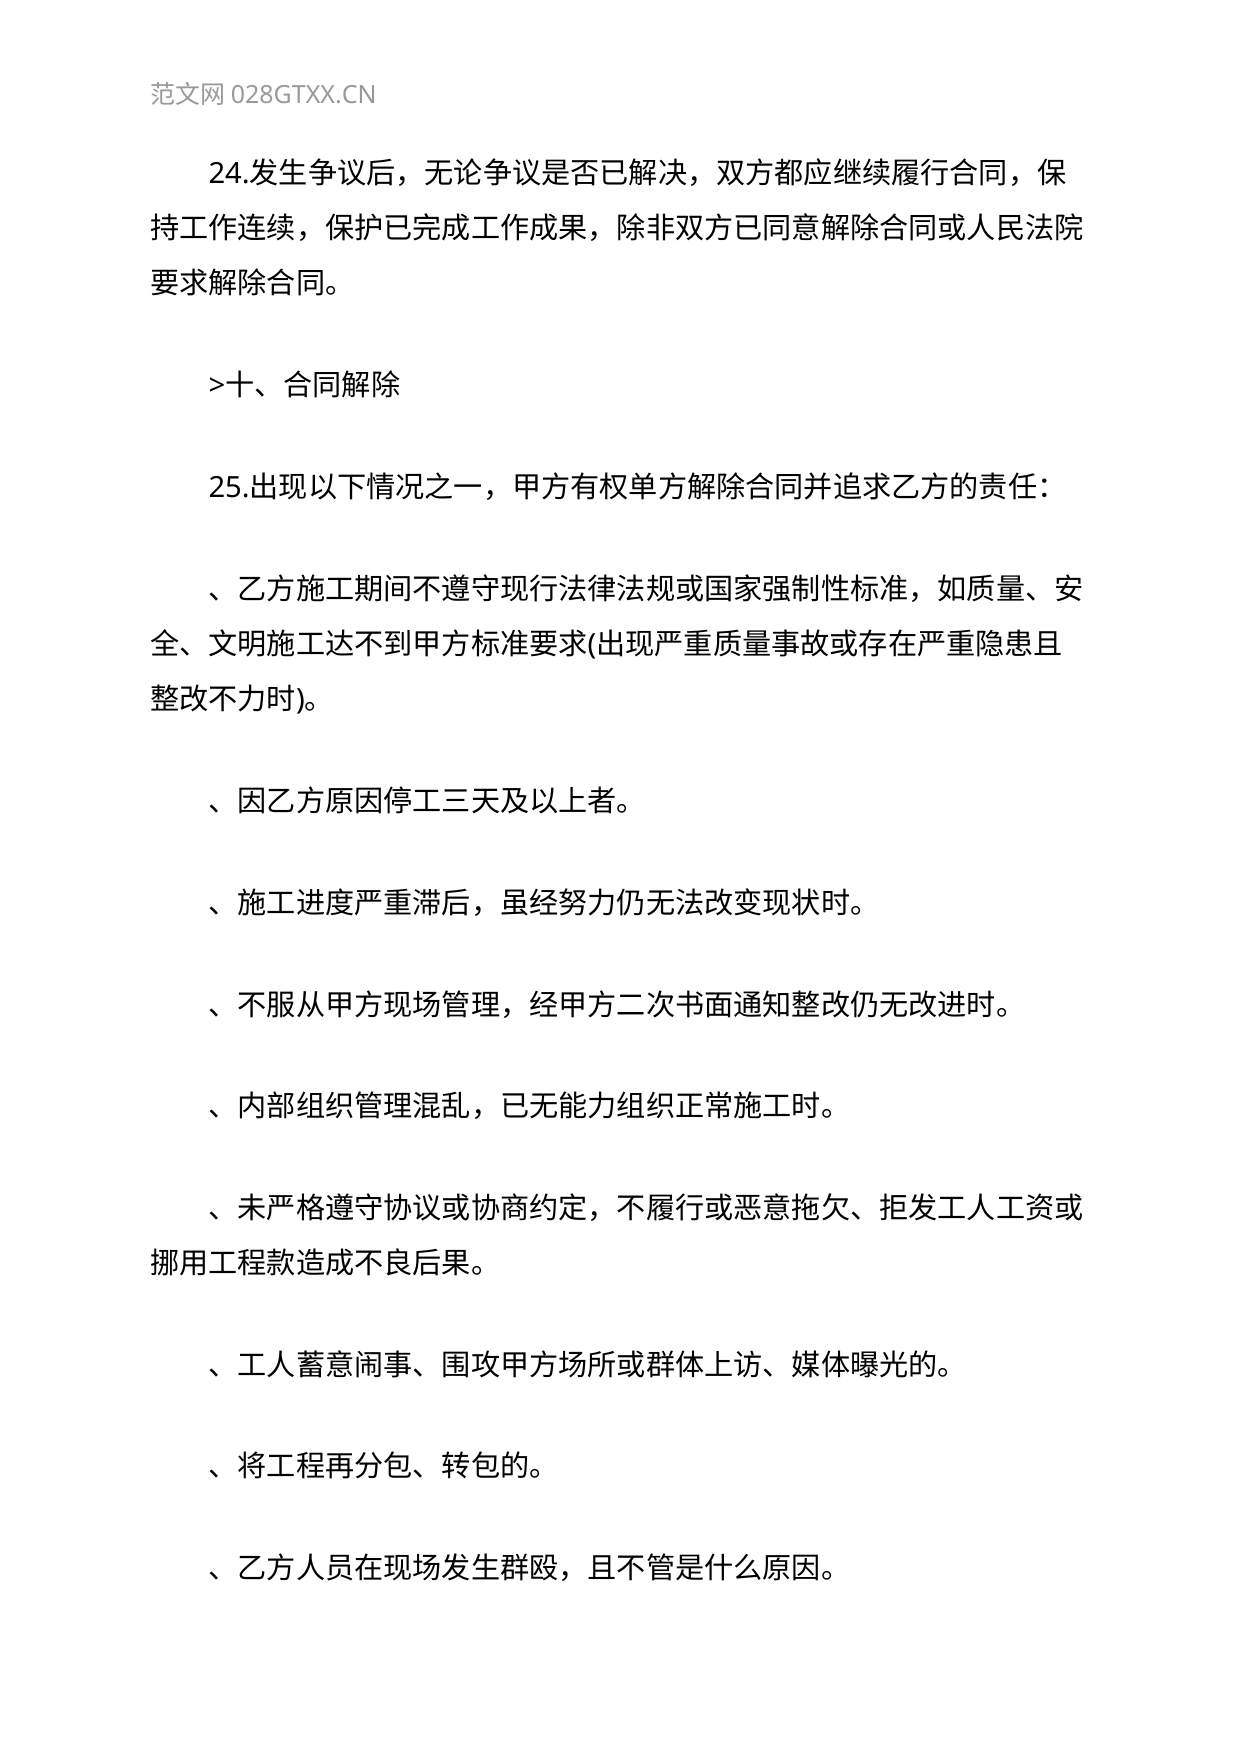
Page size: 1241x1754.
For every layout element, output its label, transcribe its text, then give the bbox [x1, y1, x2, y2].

text 24.发生争议后，无论争议是否已解决，双方都应继续履行合同，保持工作连续，保护已完成工作成果，除非双方已同意解除合同或人民法院要求解除合同。 [150, 150, 1090, 302]
text 、乙方人员在现场发生群殴，且不管是什么原因。 [150, 1545, 1090, 1587]
text 、将工程再分包、转包的。 [150, 1443, 1090, 1485]
text 25.出现以下情况之一，甲方有权单方解除合同并追求乙方的责任： [150, 464, 1090, 506]
text 、乙方施工期间不遵守现行法律法规或国家强制性标准，如质量、安全、文明施工达不到甲方标准要求(出现严重质量事故或存在严重隐患且整改不力时)。 [150, 566, 1090, 718]
text >十、合同解除 [150, 362, 1090, 404]
text 、不服从甲方现场管理，经甲方二次书面通知整改仍无改进时。 [150, 981, 1090, 1023]
text 、内部组织管理混乱，已无能力组织正常施工时。 [150, 1083, 1090, 1125]
text 、工人蓄意闹事、围攻甲方场所或群体上访、媒体曝光的。 [150, 1341, 1090, 1383]
text 、未严格遵守协议或协商约定，不履行或恶意拖欠、拒发工人工资或挪用工程款造成不良后果。 [150, 1184, 1090, 1282]
text 、因乙方原因停工三天及以上者。 [150, 777, 1090, 820]
text 、施工进度严重滞后，虽经努力仍无法改变现状时。 [150, 879, 1090, 922]
